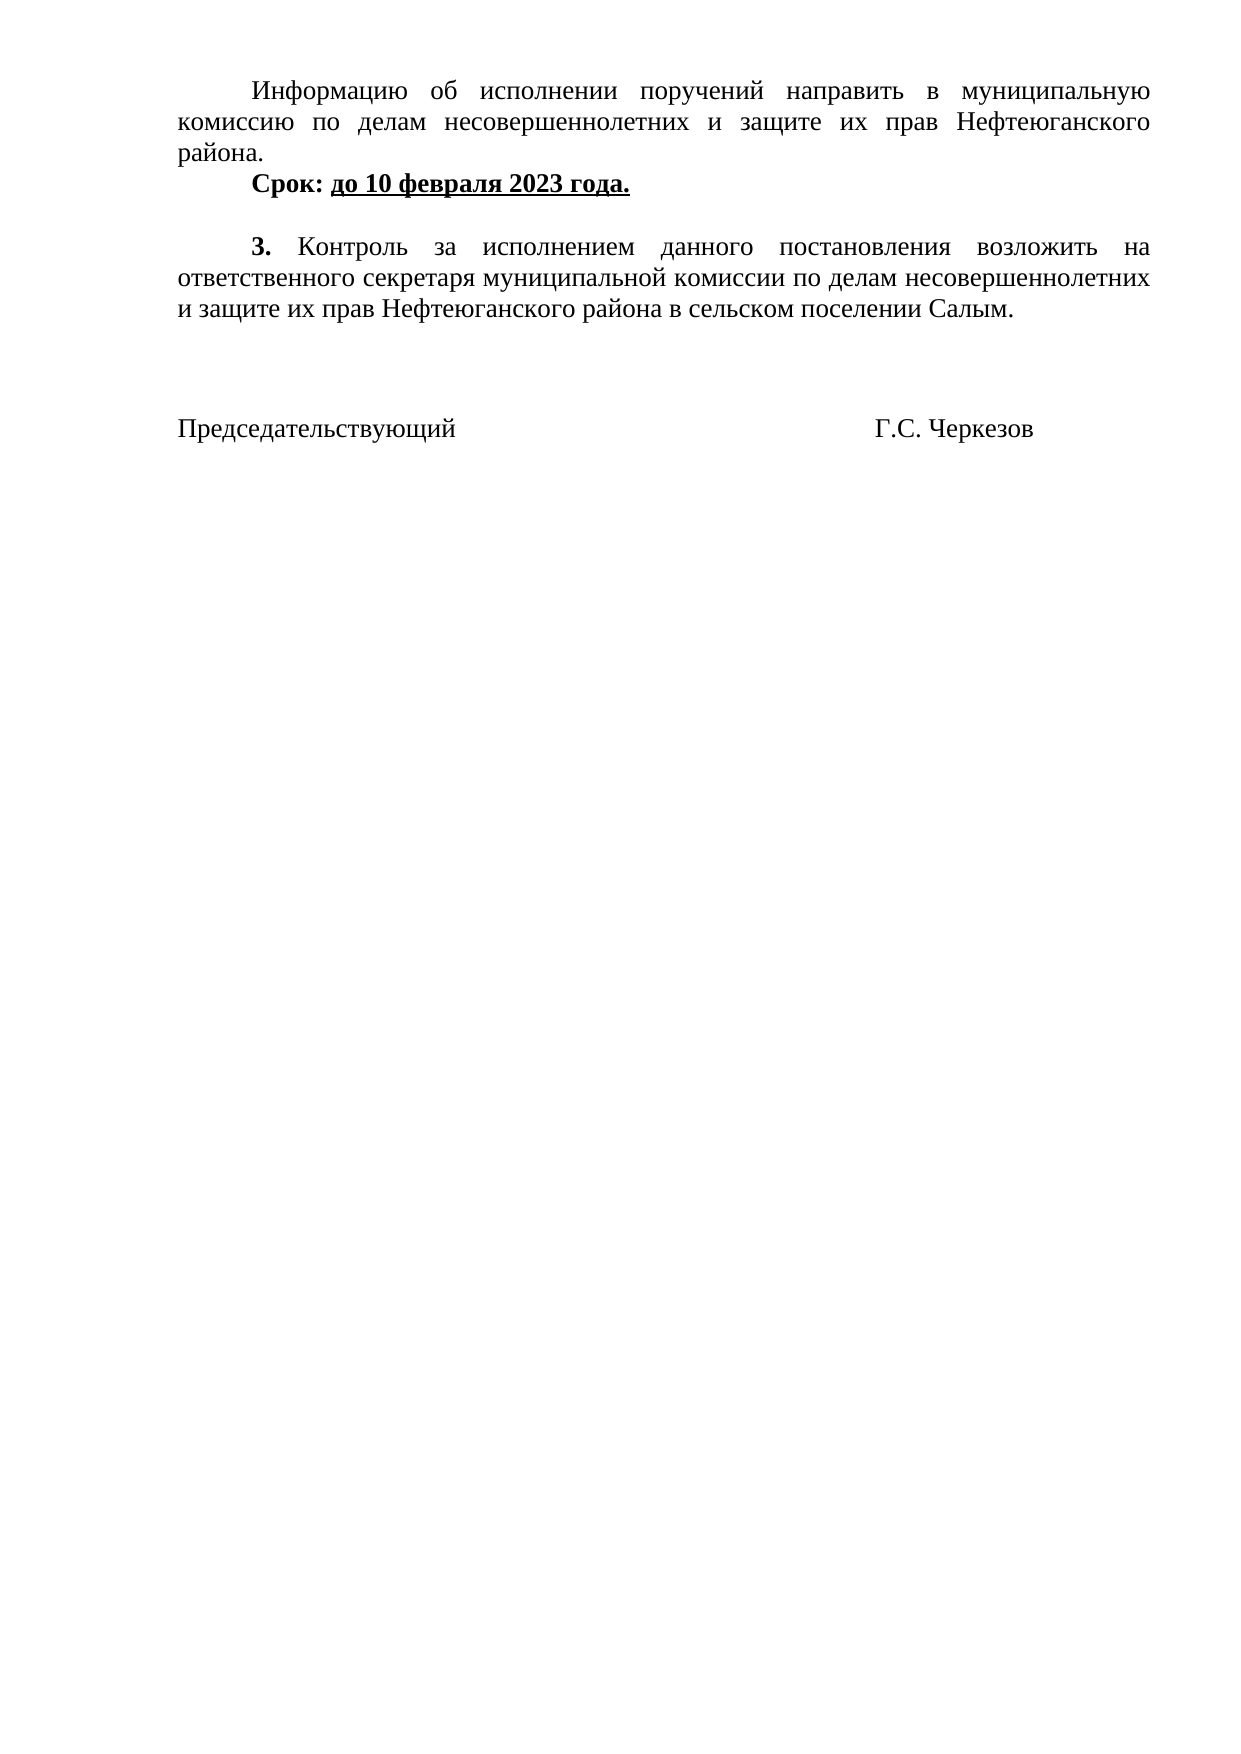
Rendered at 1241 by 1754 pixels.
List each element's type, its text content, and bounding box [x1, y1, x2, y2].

text 3. Контроль за исполнением данного постановления возложить на ответственного секретаря муниципальной комиссии по делам несовершеннолетних и защите их прав Нефтеюганского района в сельском поселении Салым. [177, 229, 1152, 323]
text Срок: до 10 февраля 2023 года. [177, 167, 1152, 198]
text Председательствующий Г.С. Черкезов [177, 412, 1152, 443]
text Информацию об исполнении поручений направить в муниципальную комиссию по делам несовершеннолетних и защите их прав Нефтеюганского района. [177, 74, 1152, 167]
